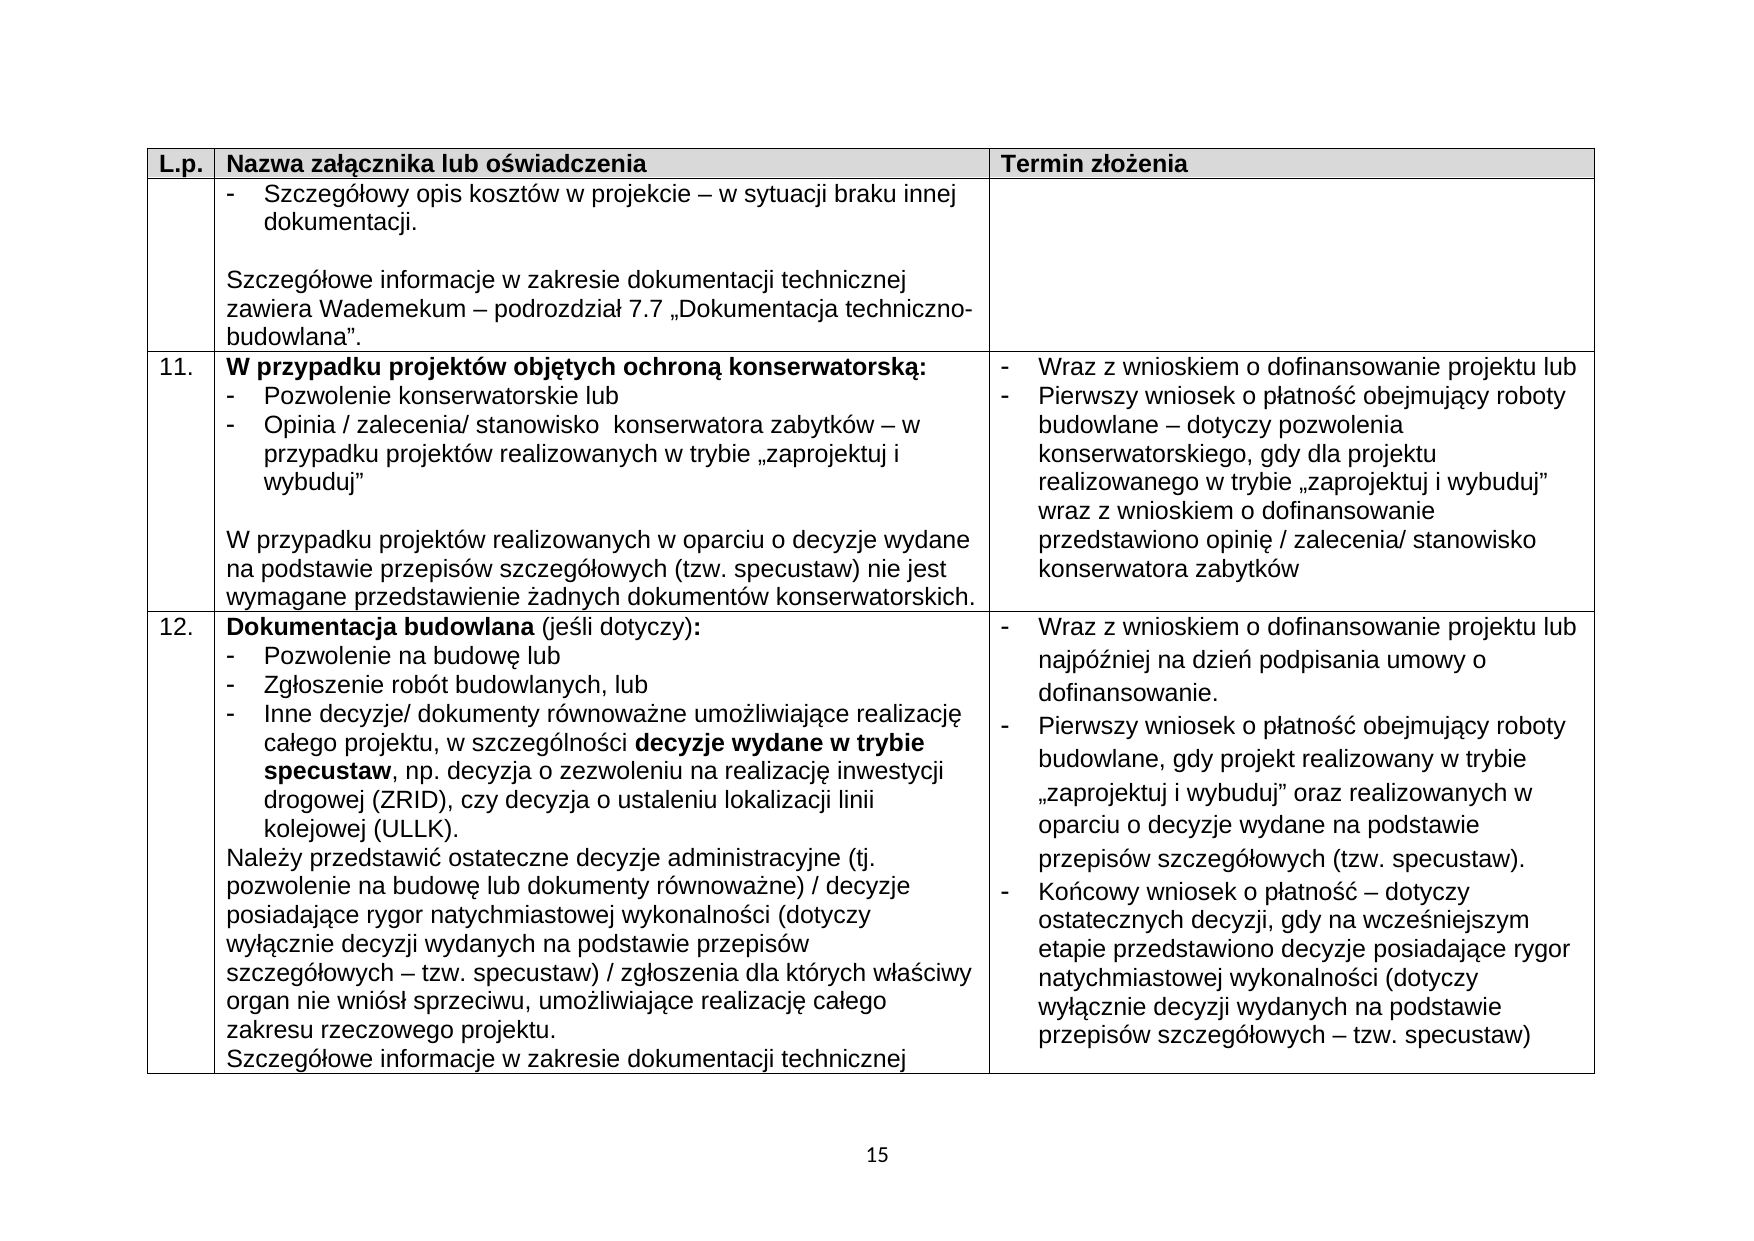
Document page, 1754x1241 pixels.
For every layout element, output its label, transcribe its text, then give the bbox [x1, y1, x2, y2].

table_cell Wraz z wnioskiem o dofinansowanie projektu lub Pierwszy wniosek o płatność obejmujący roboty budowlane – dotyczy pozwolenia konserwatorskiego, gdy dla projektu realizowanego w trybie „zaprojektuj i wybuduj” wraz z wnioskiem o dofinansowanie przedstawiono opinię / zalecenia/ stanowisko konserwatora zabytków [990, 352, 1594, 611]
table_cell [990, 612, 1594, 1072]
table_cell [215, 612, 989, 1072]
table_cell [215, 179, 989, 351]
table_cell [148, 179, 214, 351]
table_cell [990, 179, 1594, 351]
table_header L.p. [148, 149, 214, 177]
table_header Termin złożenia [990, 149, 1594, 177]
table_cell [148, 352, 214, 611]
table_cell W przypadku projektów objętych ochroną konserwatorską: Pozwolenie konserwatorskie lub Opinia / zalecenia/ stanowisko konserwatora zabytków – w przypadku projektów realizowanych w trybie „zaprojektuj i wybuduj” W przypadku projektów realizowanych w oparciu o decyzje wydane na podstawie przepisów szczegółowych (tzw. specustaw) nie jest wymagane przedstawienie żadnych dokumentów konserwatorskich. [215, 352, 989, 611]
table_cell [148, 612, 214, 1072]
table_header Nazwa załącznika lub oświadczenia [215, 149, 989, 177]
